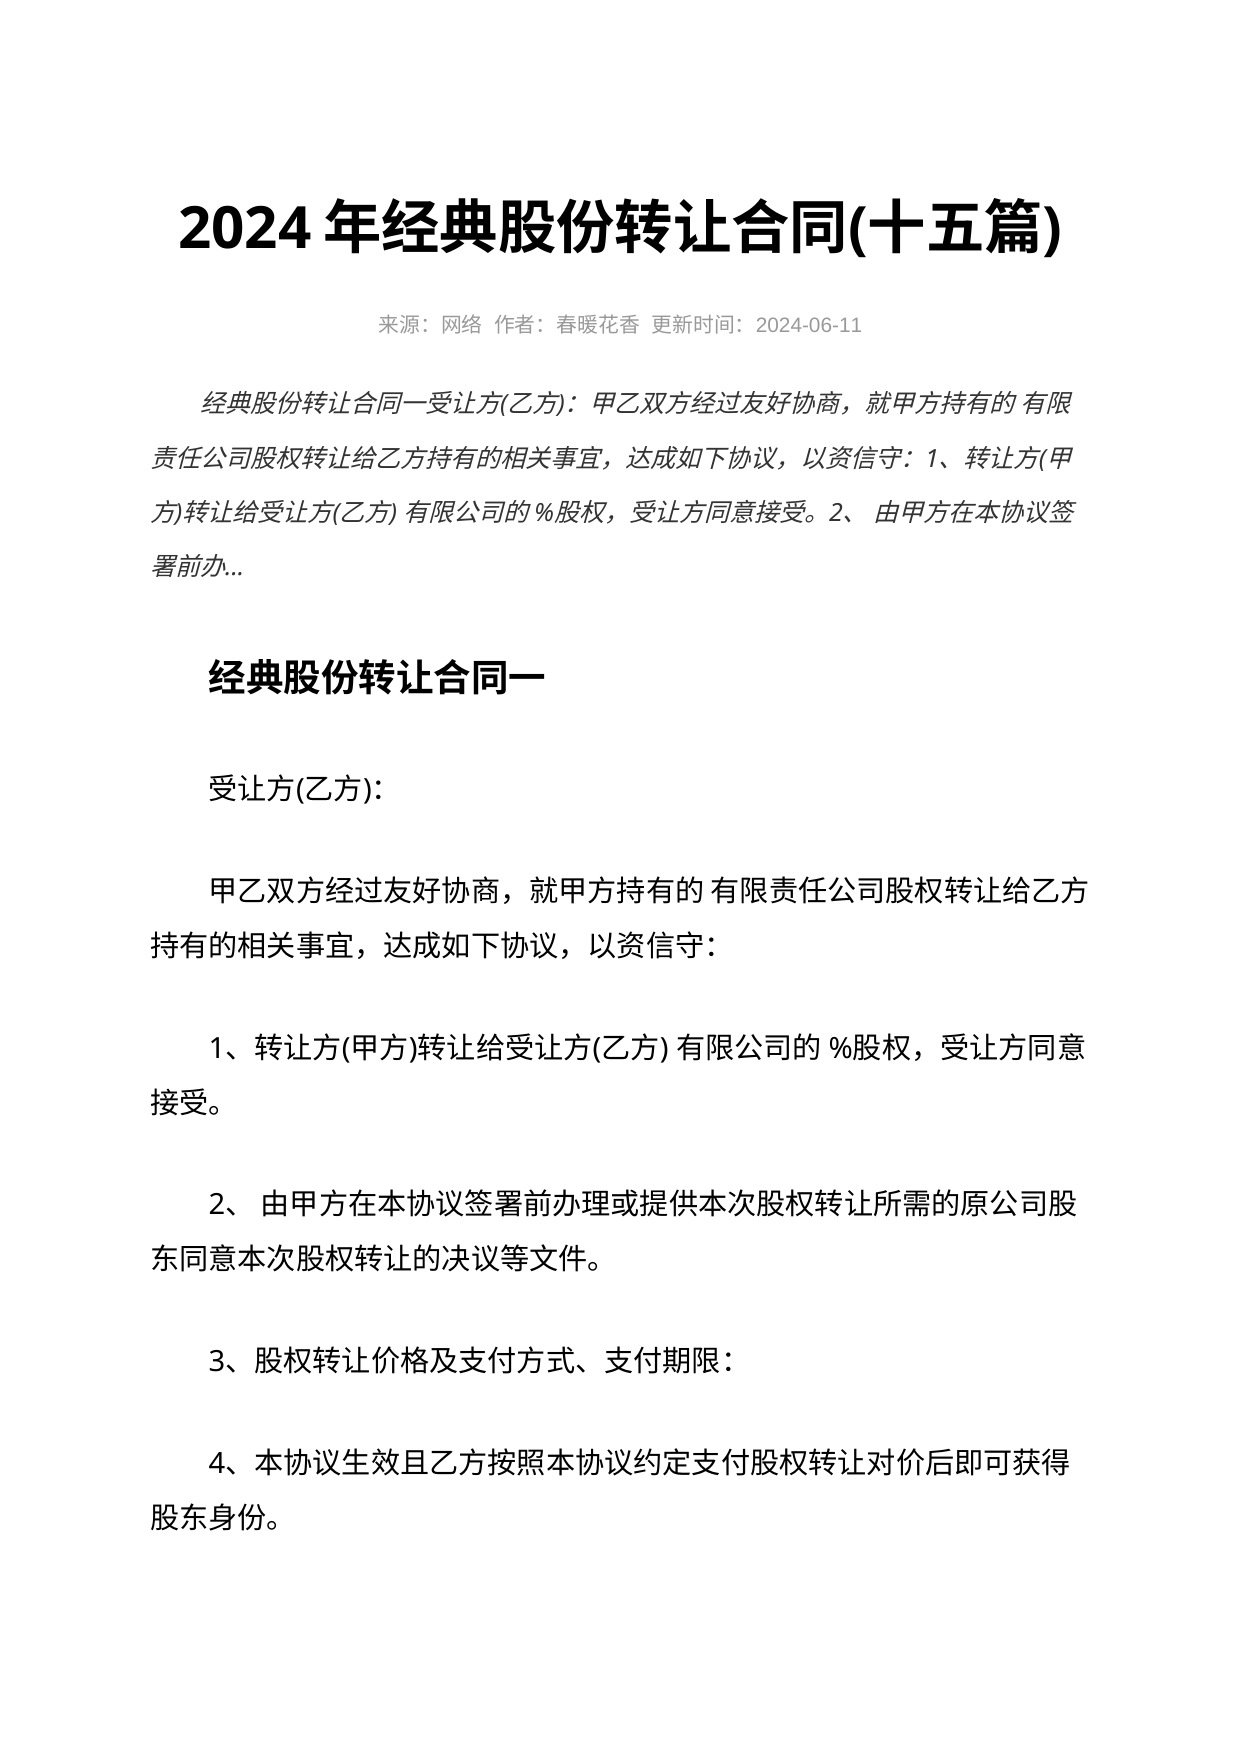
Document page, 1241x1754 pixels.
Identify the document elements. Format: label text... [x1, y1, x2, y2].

text 经典股份转让合同一受让方(乙方)：甲乙双方经过友好协商，就甲方持有的 有限责任公司股权转让给乙方持有的相关事宜，达成如下协议，以资信守：1、转让方(甲方)转让给受让方(乙方) 有限公司的 %股权，受让方同意接受。2、 由甲方在本协议签署前办... [150, 384, 1090, 583]
text 1、转让方(甲方)转让给受让方(乙方) 有限公司的 %股权，受让方同意接受。 [150, 1024, 1090, 1121]
text 2、 由甲方在本协议签署前办理或提供本次股权转让所需的原公司股东同意本次股权转让的决议等文件。 [150, 1181, 1090, 1278]
text 受让方(乙方)： [150, 766, 1090, 808]
text 来源：网络 作者：春暖花香 更新时间：2024-06-11 [150, 313, 1090, 337]
subtitle 2024年经典股份转让合同(十五篇) [150, 181, 1090, 266]
text 4、本协议生效且乙方按照本协议约定支付股权转让对价后即可获得股东身份。 [150, 1440, 1090, 1537]
text 经典股份转让合同一 [150, 648, 1090, 702]
text 甲乙双方经过友好协商，就甲方持有的 有限责任公司股权转让给乙方持有的相关事宜，达成如下协议，以资信守： [150, 867, 1090, 965]
text 3、股权转让价格及支付方式、支付期限： [150, 1338, 1090, 1380]
